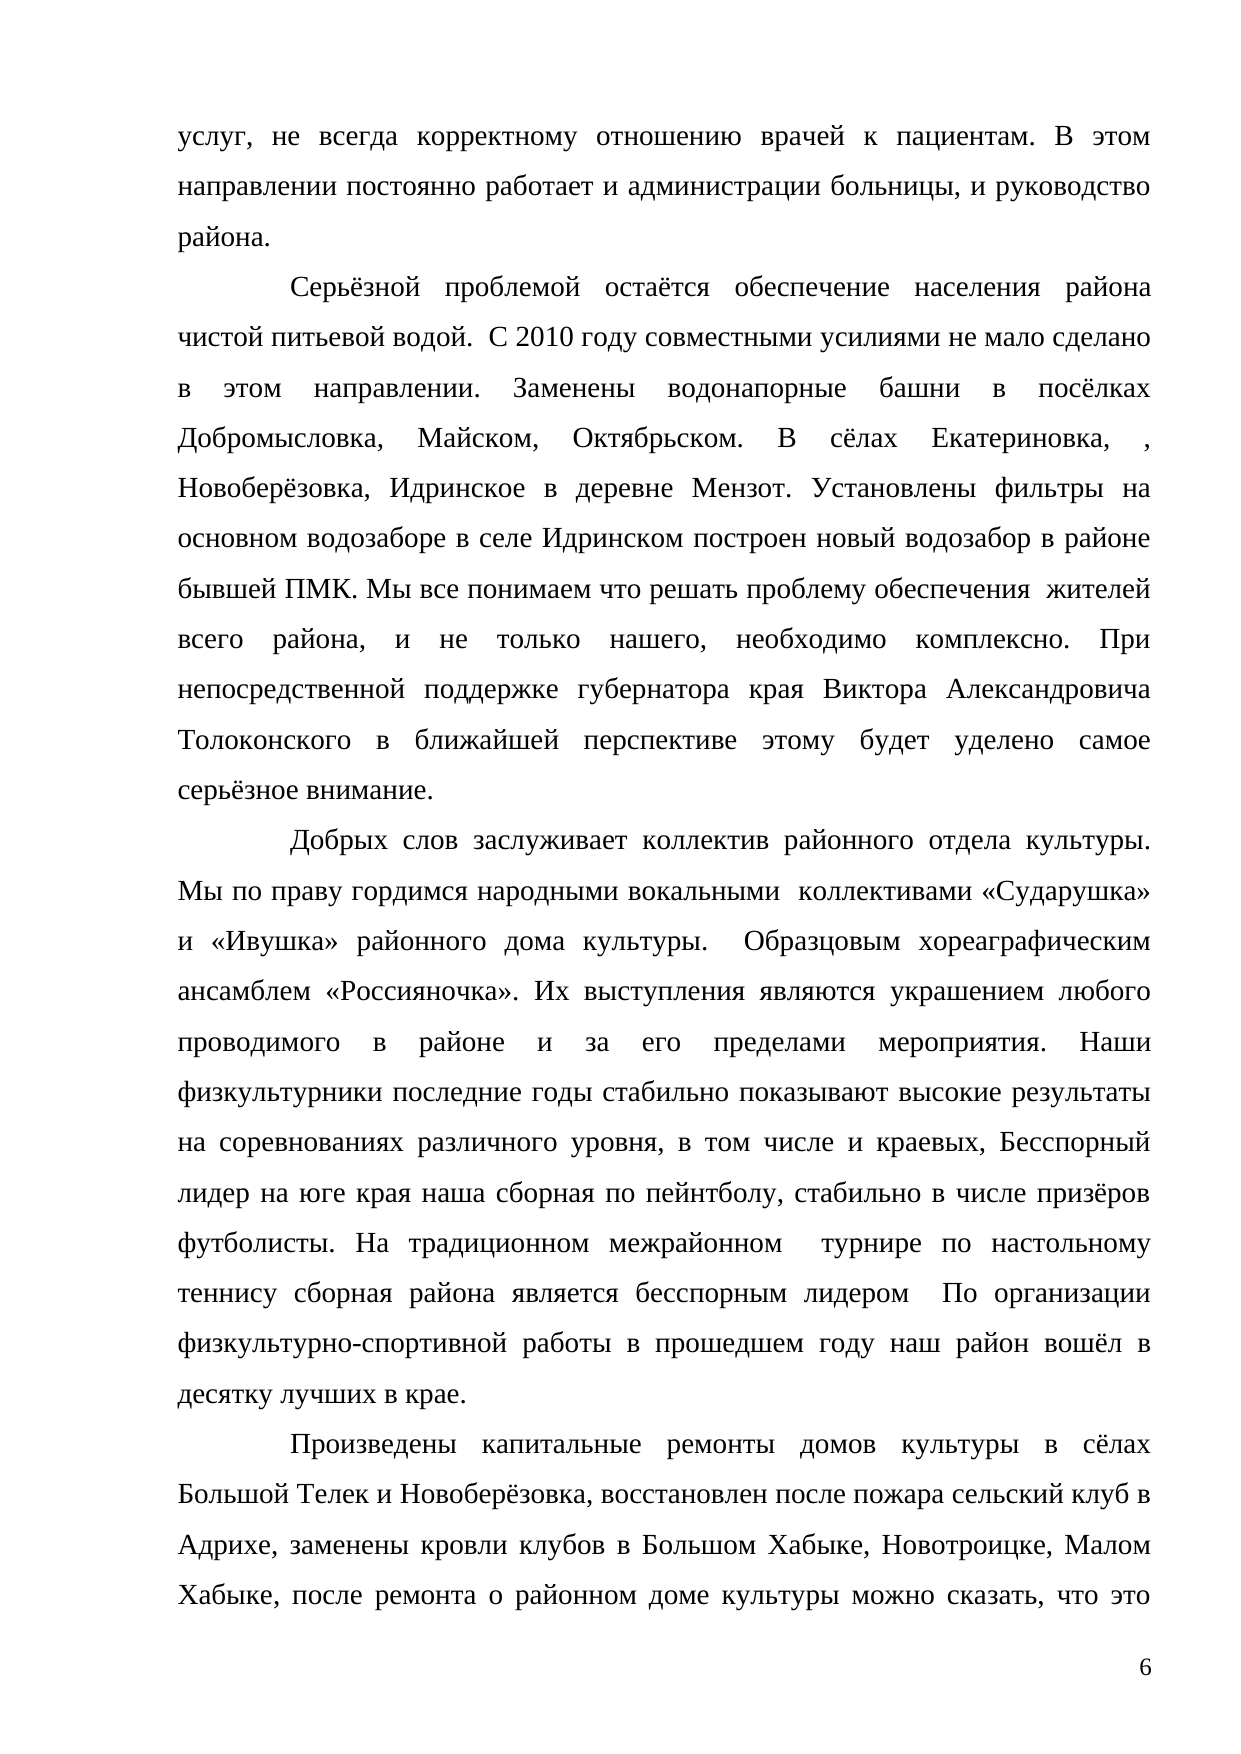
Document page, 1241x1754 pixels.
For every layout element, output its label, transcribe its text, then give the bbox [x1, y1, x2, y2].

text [177, 1426, 1152, 1611]
text Добрых слов заслуживает коллектив районного отдела культуры. Мы по праву гордимся народными вокальными коллективами «Сударушка» и «Ивушка» районного дома культуры. Образцовым хореаграфическим ансамблем «Россияночка». Их выступления являются украшением любого проводимого в районе и за его пределами мероприятия. Наши физкультурники последние годы стабильно показывают высокие результаты на соревнованиях различного уровня, в том числе и краевых, Бесспорный лидер на юге края наша сборная по пейнтболу, стабильно в числе призёров футболисты. На традиционном межрайонном турнире по настольному теннису сборная района является бесспорным лидером По организации физкультурно-спортивной работы в прошедшем году наш район вошёл в десятку лучших в крае. [177, 822, 1152, 1409]
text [177, 118, 1152, 252]
text Серьёзной проблемой остаётся обеспечение населения района чистой питьевой водой. С 2010 году совместными усилиями не мало сделано в этом направлении. Заменены водонапорные башни в посёлках Добромысловка, Майском, Октябрьском. В сёлах Екатериновка, , Новоберёзовка, Идринское в деревне Мензот. Установлены фильтры на основном водозаборе в селе Идринском построен новый водозабор в районе бывшей ПМК. Мы все понимаем что решать проблему обеспечения жителей всего района, и не только нашего, необходимо комплексно. При непосредственной поддержке губернатора края Виктора Александровича Толоконского в ближайшей перспективе этому будет уделено самое серьёзное внимание. [177, 269, 1152, 806]
